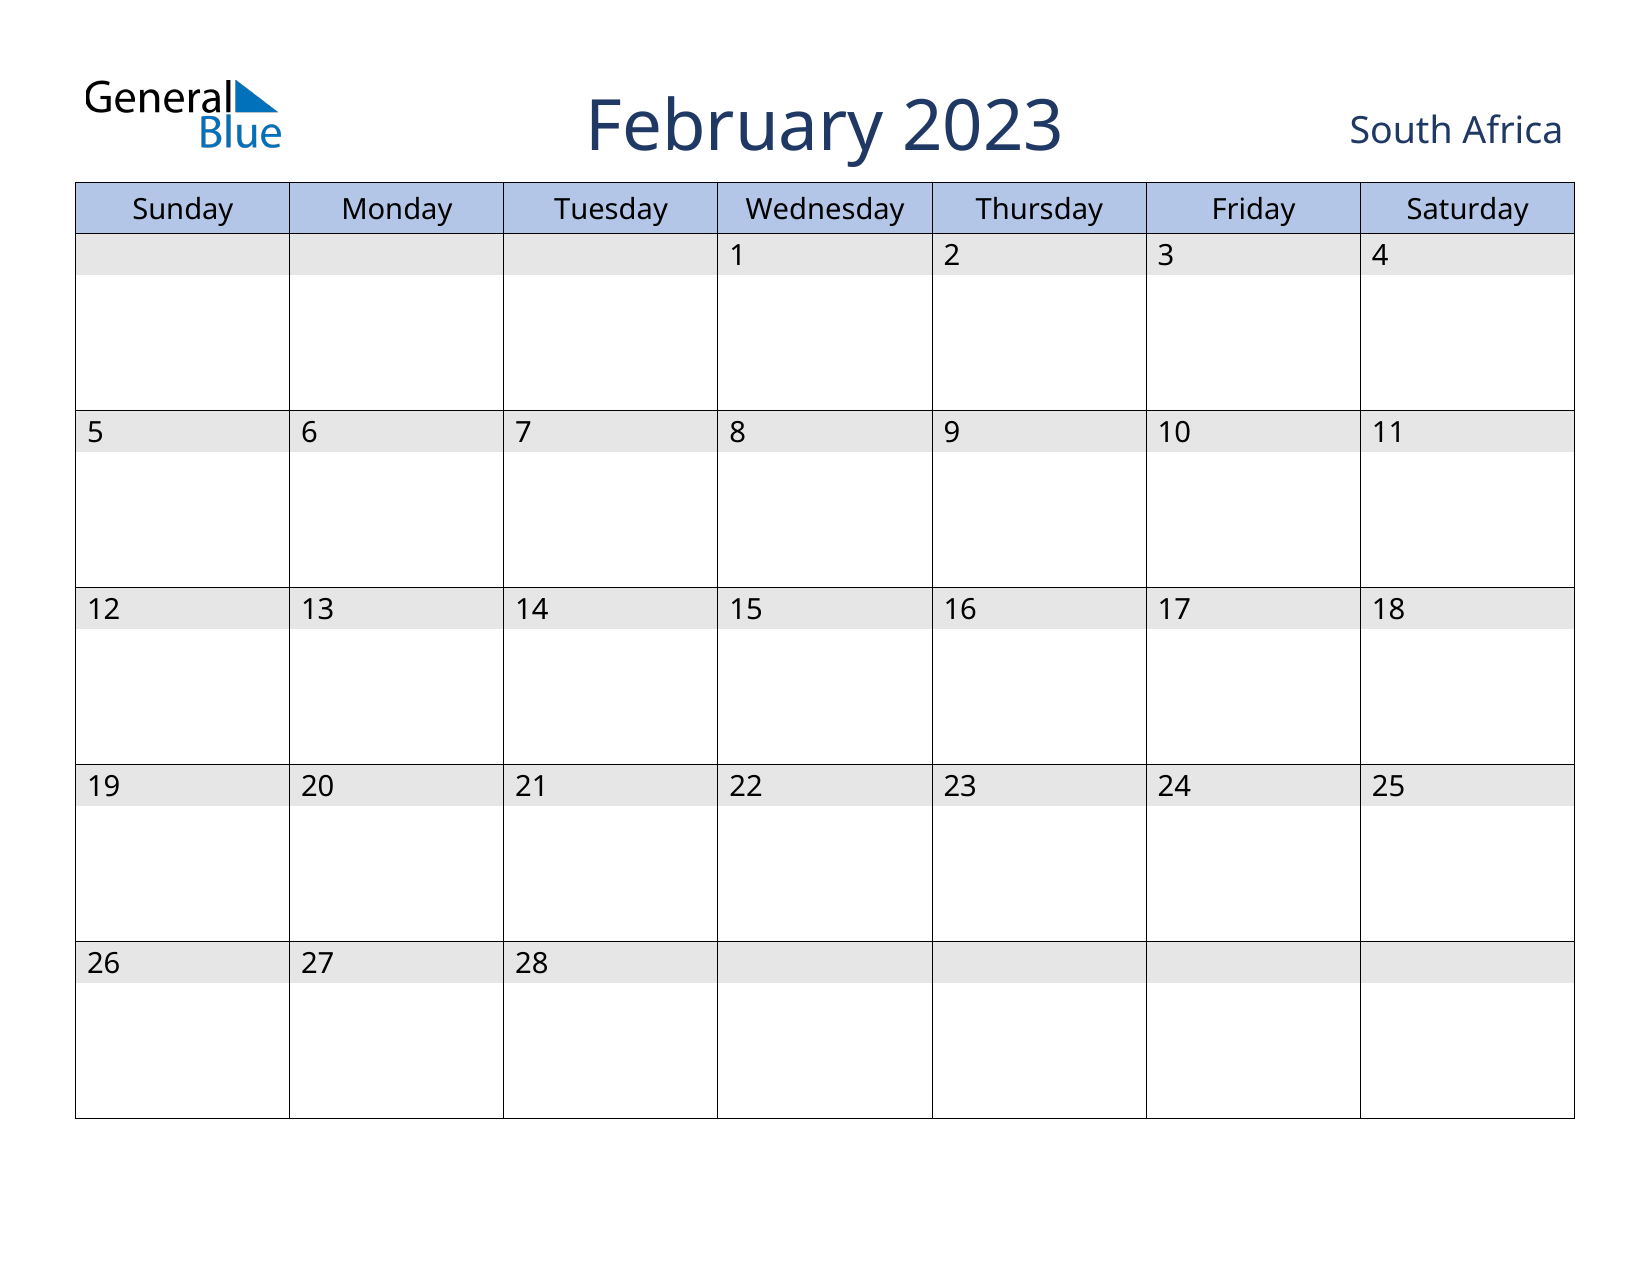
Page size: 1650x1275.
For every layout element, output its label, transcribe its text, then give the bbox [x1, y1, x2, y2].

table_cell 22 [718, 765, 932, 806]
table_cell [1147, 942, 1360, 983]
table_cell [76, 234, 289, 275]
table_cell [1147, 629, 1360, 764]
table_cell 15 [718, 588, 932, 629]
table_cell [933, 983, 1146, 1118]
table_cell 10 [1147, 411, 1360, 452]
table_cell [290, 806, 503, 941]
table_cell [1361, 942, 1574, 983]
table_cell [1147, 452, 1360, 587]
table_cell Tuesday [504, 183, 717, 233]
table_cell [718, 806, 932, 941]
table_cell 4 [1361, 234, 1574, 275]
table_cell [76, 452, 289, 587]
table_cell [1361, 629, 1574, 764]
table_cell [1361, 275, 1574, 410]
table_cell 27 [290, 942, 503, 983]
table_header South Africa [1146, 75, 1574, 182]
table_cell 6 [290, 411, 503, 452]
table_cell Friday [1147, 183, 1360, 233]
table_cell [504, 275, 717, 410]
table_header [76, 75, 503, 182]
table_cell 17 [1147, 588, 1360, 629]
table_cell 5 [76, 411, 289, 452]
table_cell 23 [933, 765, 1146, 806]
table_cell [290, 234, 503, 275]
table_cell 18 [1361, 588, 1574, 629]
table_cell [718, 942, 932, 983]
table_cell [76, 806, 289, 941]
table_cell 13 [290, 588, 503, 629]
table_cell 21 [504, 765, 717, 806]
table_cell 26 [76, 942, 289, 983]
table_cell Thursday [933, 183, 1146, 233]
table_cell [1361, 452, 1574, 587]
table_cell 2 [933, 234, 1146, 275]
table_cell [718, 983, 932, 1118]
table_cell [1147, 275, 1360, 410]
table_header February 2023 [504, 75, 1146, 182]
table_cell [1147, 983, 1360, 1118]
table_cell [933, 452, 1146, 587]
table_cell 25 [1361, 765, 1574, 806]
table_cell 12 [76, 588, 289, 629]
table_cell [1147, 806, 1360, 941]
table_cell 9 [933, 411, 1146, 452]
table_cell 7 [504, 411, 717, 452]
table_cell 16 [933, 588, 1146, 629]
table_cell 24 [1147, 765, 1360, 806]
table_cell Wednesday [718, 183, 932, 233]
table_cell 28 [504, 942, 717, 983]
table_cell [718, 629, 932, 764]
table_cell 14 [504, 588, 717, 629]
table_cell [290, 629, 503, 764]
table_cell [718, 275, 932, 410]
table_cell [933, 629, 1146, 764]
table_cell [504, 234, 717, 275]
table_cell [933, 806, 1146, 941]
picture [86, 80, 281, 148]
table_cell [504, 452, 717, 587]
table_cell [933, 942, 1146, 983]
table_cell 20 [290, 765, 503, 806]
table_cell 11 [1361, 411, 1574, 452]
table_cell [933, 275, 1146, 410]
table_cell [504, 629, 717, 764]
table_cell [504, 806, 717, 941]
table_cell [1361, 806, 1574, 941]
table_cell [290, 275, 503, 410]
table_cell [76, 275, 289, 410]
table_cell 3 [1147, 234, 1360, 275]
table_cell [290, 452, 503, 587]
table_cell Sunday [76, 183, 289, 233]
table_cell Saturday [1361, 183, 1574, 233]
table_cell [1361, 983, 1574, 1118]
table_cell Monday [290, 183, 503, 233]
table_cell [718, 452, 932, 587]
table_cell 1 [718, 234, 932, 275]
table_cell 19 [76, 765, 289, 806]
table_cell [504, 983, 717, 1118]
table_cell [290, 983, 503, 1118]
table_cell [76, 629, 289, 764]
table_cell [76, 983, 289, 1118]
table_cell 8 [718, 411, 932, 452]
